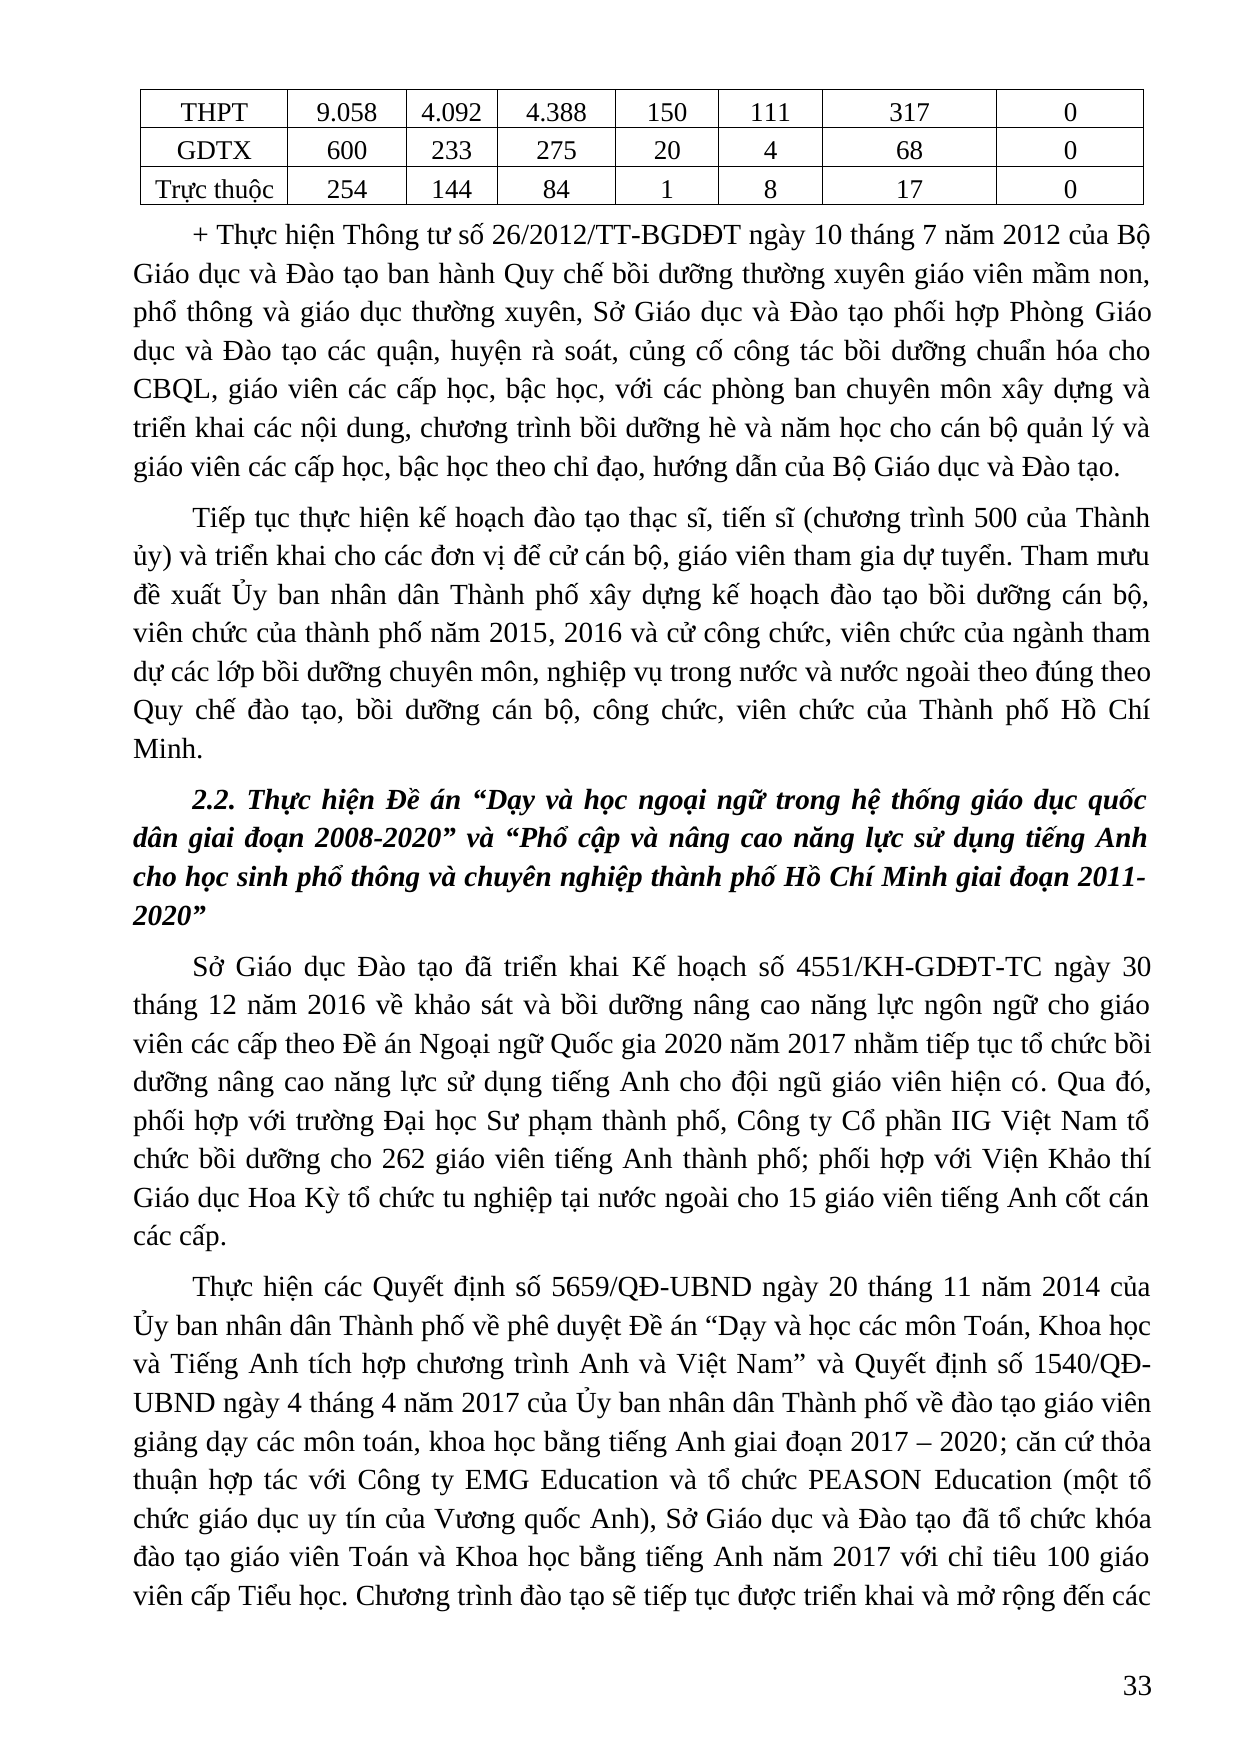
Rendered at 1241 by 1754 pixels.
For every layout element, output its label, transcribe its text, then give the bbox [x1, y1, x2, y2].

text 2.2. Thực hiện Đề án “Dạy và học ngoại ngữ trong hệ thống giáo dục quốc dân giai đoạn 2008-2020” và “Phổ cập và nâng cao năng lực sử dụng tiếng Anh cho học sinh phổ thông và chuyên nghiệp thành phố Hồ Chí Minh giai đoạn 2011-2020” [133, 782, 1152, 931]
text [133, 1269, 1152, 1611]
table_cell 317 [823, 90, 996, 127]
table_cell 17 [823, 167, 996, 204]
table_cell 600 [288, 128, 406, 166]
table_cell 233 [407, 128, 497, 166]
table_cell 111 [719, 90, 822, 127]
table_cell 0 [997, 167, 1143, 204]
table_cell 20 [616, 128, 718, 166]
table_cell 275 [498, 128, 615, 166]
text Sở Giáo dục Đào tạo đã triển khai Kế hoạch số 4551/KH-GDĐT-TC ngày 30 tháng 12 năm 2016 về khảo sát và bồi dưỡng nâng cao năng lực ngôn ngữ cho giáo viên các cấp theo Đề án Ngoại ngữ Quốc gia 2020 năm 2017 nhằm tiếp tục tổ chức bồi dưỡng nâng cao năng lực sử dụng tiếng Anh cho đội ngũ giáo viên hiện có. Qua đó, phối hợp với trường Đại học Sư phạm thành phố, Công ty Cổ phần IIG Việt Nam tổ chức bồi dưỡng cho 262 giáo viên tiếng Anh thành phố; phối hợp với Viện Khảo thí Giáo dục Hoa Kỳ tổ chức tu nghiệp tại nước ngoài cho 15 giáo viên tiếng Anh cốt cán các cấp. [133, 949, 1152, 1252]
table_cell 4.092 [407, 90, 497, 127]
text Tiếp tục thực hiện kế hoạch đào tạo thạc sĩ, tiến sĩ (chương trình 500 của Thành ủy) và triển khai cho các đơn vị để cử cán bộ, giáo viên tham gia dự tuyển. Tham mưu đề xuất Ủy ban nhân dân Thành phố xây dựng kế hoạch đào tạo bồi dưỡng cán bộ, viên chức của thành phố năm 2015, 2016 và cử công chức, viên chức của ngành tham dự các lớp bồi dưỡng chuyên môn, nghiệp vụ trong nước và nước ngoài theo đúng theo Quy chế đào tạo, bồi dưỡng cán bộ, công chức, viên chức của Thành phố Hồ Chí Minh. [133, 500, 1152, 764]
table_cell 9.058 [288, 90, 406, 127]
table_cell GDTX [141, 128, 287, 166]
table_cell 8 [719, 167, 822, 204]
table_cell 4 [719, 128, 822, 166]
table_cell 84 [498, 167, 615, 204]
table_cell 254 [288, 167, 406, 204]
table_cell 68 [823, 128, 996, 166]
table_cell 150 [616, 90, 718, 127]
table_cell 144 [407, 167, 497, 204]
table_cell 0 [997, 90, 1143, 127]
table_cell 4.388 [498, 90, 615, 127]
text + Thực hiện Thông tư số 26/2012/TT-BGDĐT ngày 10 tháng 7 năm 2012 của Bộ Giáo dục và Đào tạo ban hành Quy chế bồi dưỡng thường xuyên giáo viên mầm non, phổ thông và giáo dục thường xuyên, Sở Giáo dục và Đào tạo phối hợp Phòng Giáo dục và Đào tạo các quận, huyện rà soát, củng cố công tác bồi dưỡng chuẩn hóa cho CBQL, giáo viên các cấp học, bậc học, với các phòng ban chuyên môn xây dựng và triển khai các nội dung, chương trình bồi dưỡng hè và năm học cho cán bộ quản lý và giáo viên các cấp học, bậc học theo chỉ đạo, hướng dẫn của Bộ Giáo dục và Đào tạo. [133, 217, 1152, 482]
table_cell 1 [616, 167, 718, 204]
table_cell THPT [141, 90, 287, 127]
table_cell 0 [997, 128, 1143, 166]
table_cell Trực thuộc [141, 167, 287, 204]
